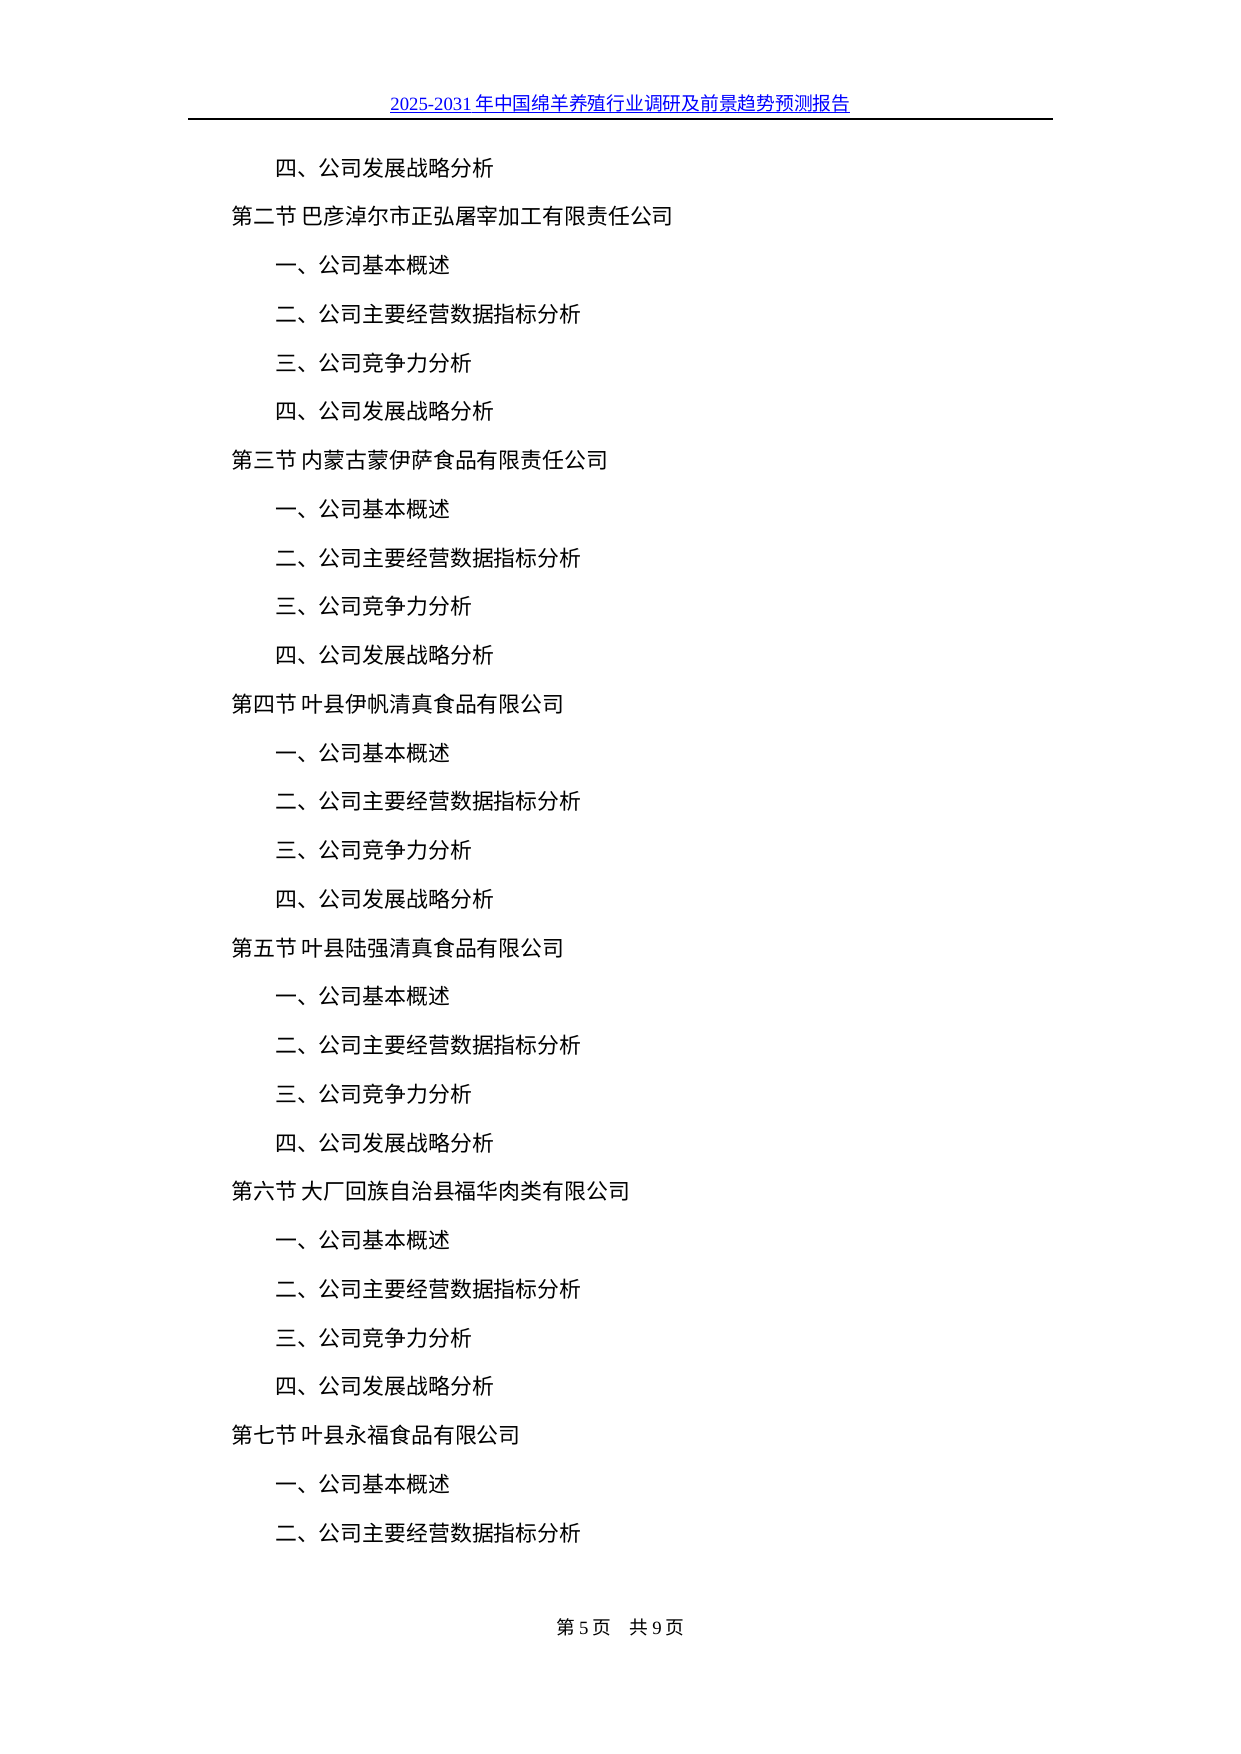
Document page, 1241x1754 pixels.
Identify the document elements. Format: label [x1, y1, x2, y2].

text [187, 150, 1053, 1548]
